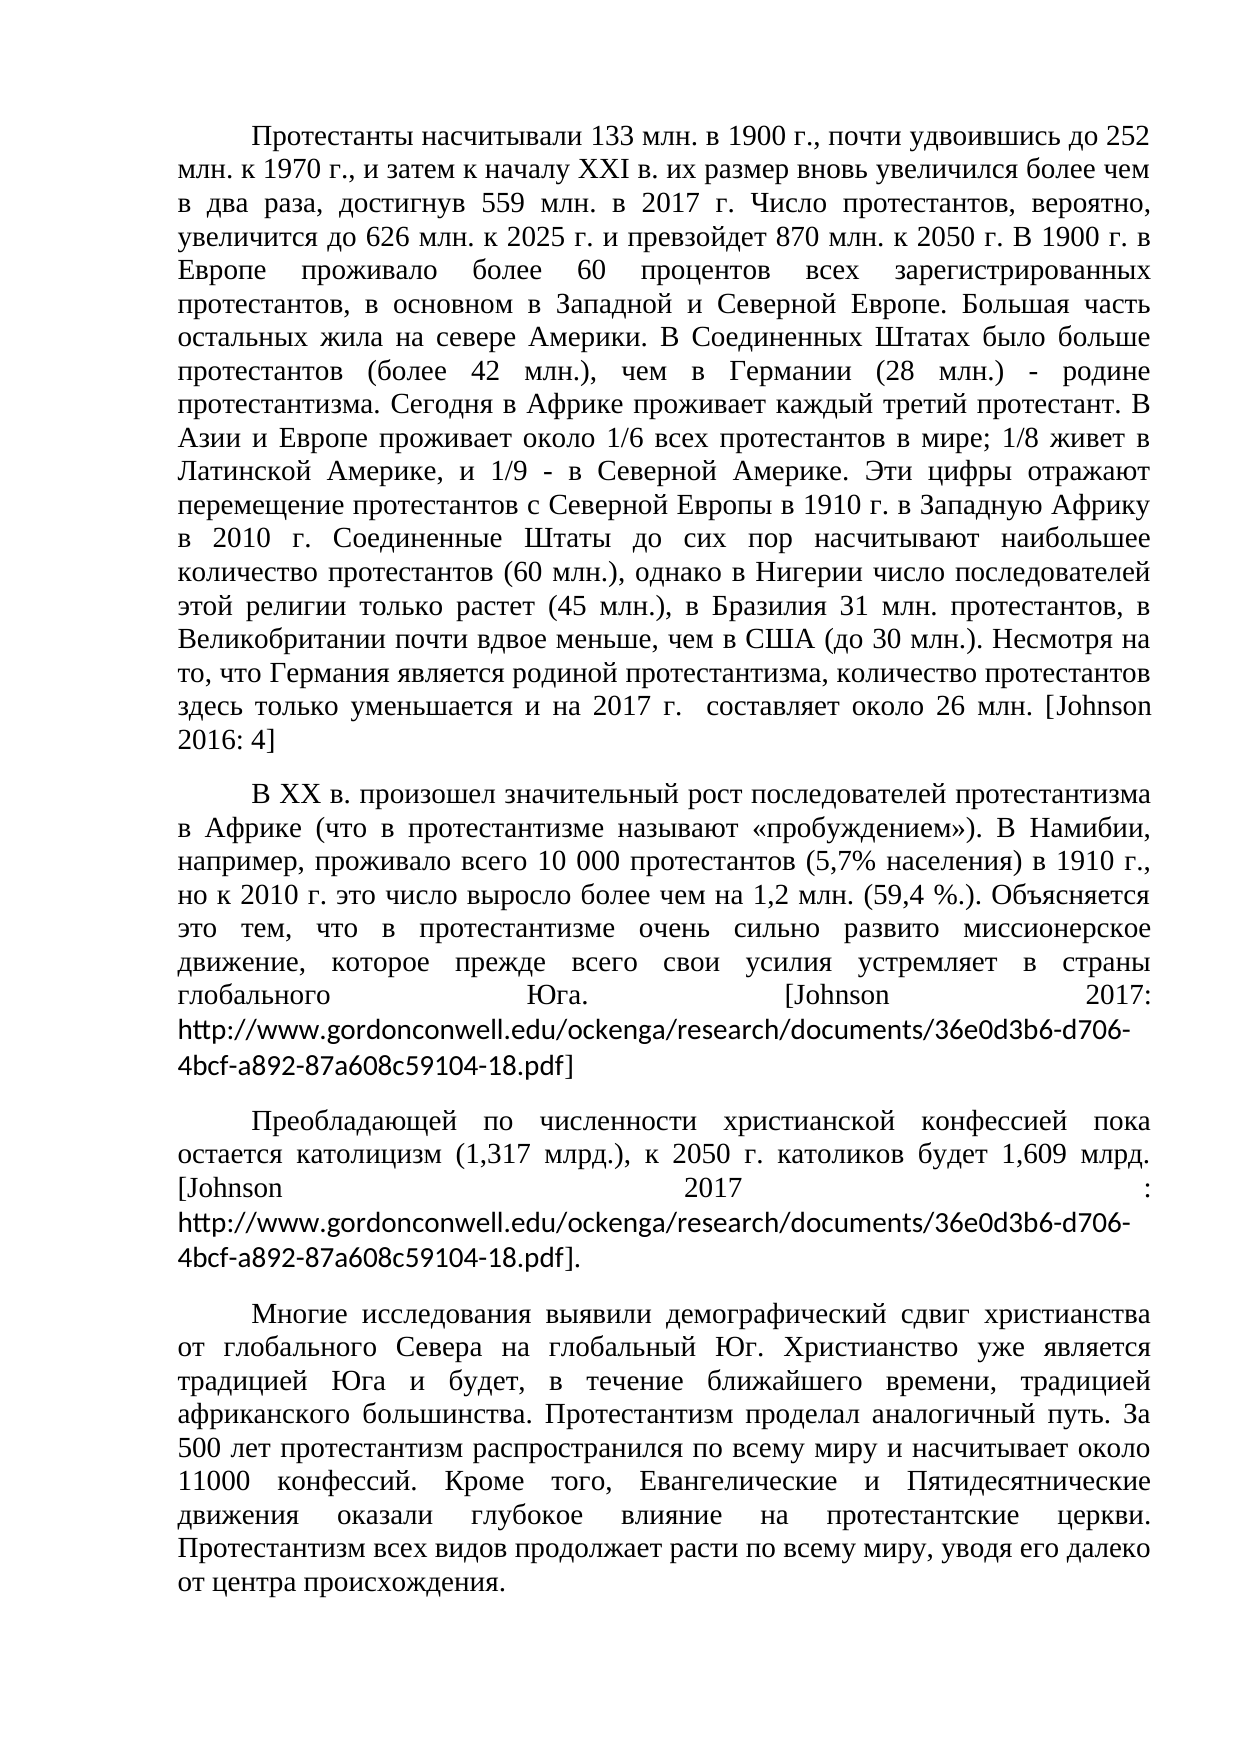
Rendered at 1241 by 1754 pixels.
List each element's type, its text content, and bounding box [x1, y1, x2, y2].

text Многие исследования выявили демографический сдвиг христианства от глобального Севера на глобальный Юг. Христианство уже является традицией Юга и будет, в течение ближайшего времени, традицией африканского большинства. Протестантизм проделал аналогичный путь. За 500 лет протестантизм распространился по всему миру и насчитывает около 11000 конфессий. Кроме того, Евангелические и Пятидесятнические движения оказали глубокое влияние на протестантские церкви. Протестантизм всех видов продолжает расти по всему миру, уводя его далеко от центра происхождения. [177, 1296, 1152, 1598]
text Преобладающей по численности христианской конфессией пока остается католицизм (1,317 млрд.), к 2050 г. католиков будет 1,609 млрд. [Johnson 2017 : http://www.gordonconwell.edu/ockenga/research/documents/36e0d3b6-d706-4bcf-a892-87a608c59104-18.pdf]. [177, 1103, 1152, 1275]
text Протестанты насчитывали 133 млн. в 1900 г., почти удвоившись до 252 млн. к 1970 г., и затем к началу XXI в. их размер вновь увеличился более чем в два раза, достигнув 559 млн. в 2017 г. Число протестантов, вероятно, увеличится до 626 млн. к 2025 г. и превзойдет 870 млн. к 2050 г. В 1900 г. в Европе проживало более 60 процентов всех зарегистрированных протестантов, в основном в Западной и Северной Европе. Большая часть остальных жила на севере Америки. В Соединенных Штатах было больше протестантов (более 42 млн.), чем в Германии (28 млн.) - родине протестантизма. Сегодня в Африке проживает каждый третий протестант. В Азии и Европе проживает около 1/6 всех протестантов в мире; 1/8 живет в Латинской Америке, и 1/9 - в Северной Америке. Эти цифры отражают перемещение протестантов с Северной Европы в 1910 г. в Западную Африку в 2010 г. Соединенные Штаты до сих пор насчитывают наибольшее количество протестантов (60 млн.), однако в Нигерии число последователей этой религии только растет (45 млн.), в Бразилия 31 млн. протестантов, в Великобритании почти вдвое меньше, чем в США (до 30 млн.). Несмотря на то, что Германия является родиной протестантизма, количество протестантов здесь только уменьшается и на 2017 г. составляет около 26 млн. [Johnson 2016: 4] [177, 118, 1152, 755]
text В XX в. произошел значительный рост последователей протестантизма в Африке (что в протестантизме называют «пробуждением»). В Намибии, например, проживало всего 10 000 протестантов (5,7% населения) в 1910 г., но к 2010 г. это число выросло более чем на 1,2 млн. (59,4 %.). Объясняется это тем, что в протестантизме очень сильно развито миссионерское движение, которое прежде всего свои усилия устремляет в страны глобального Юга. [Johnson 2017: http://www.gordonconwell.edu/ockenga/research/documents/36e0d3b6-d706-4bcf-a892-87a608c59104-18.pdf] [177, 776, 1152, 1082]
